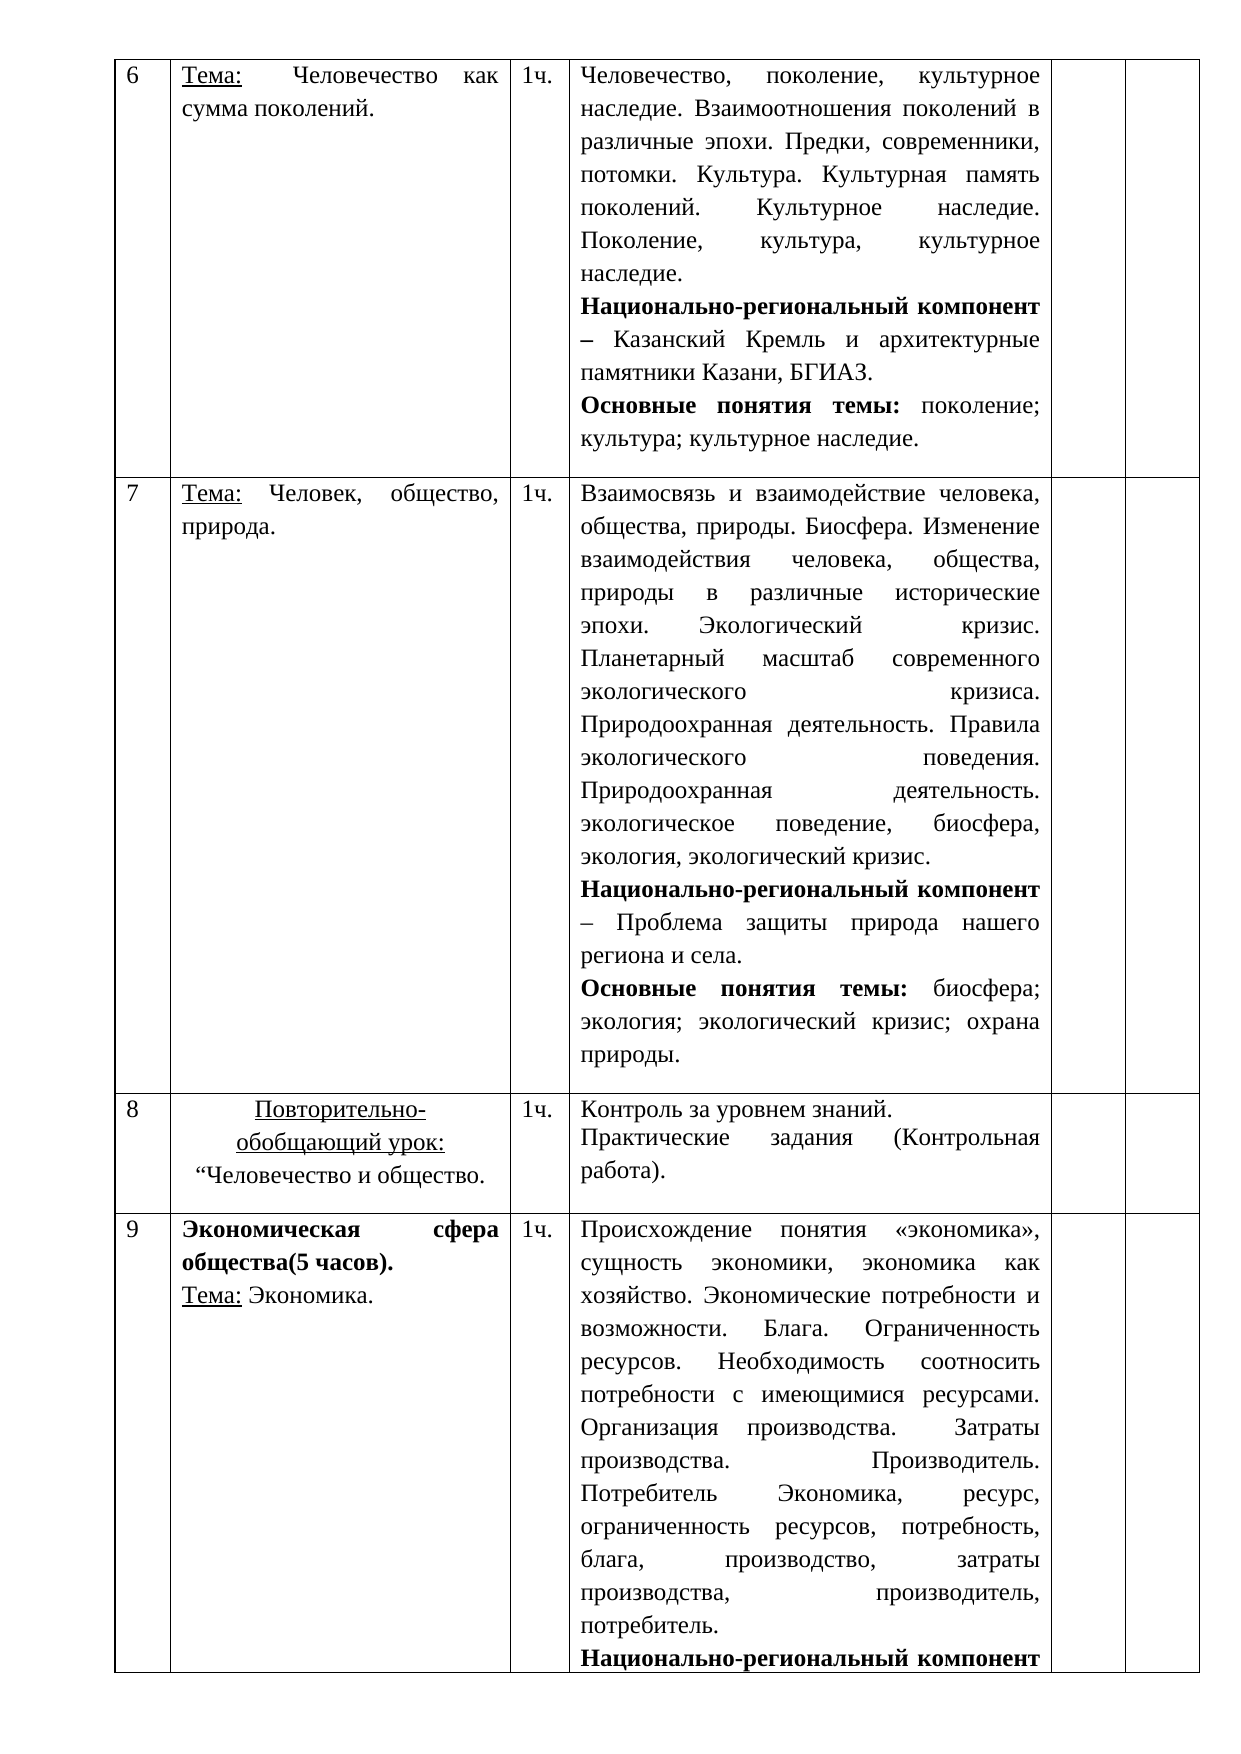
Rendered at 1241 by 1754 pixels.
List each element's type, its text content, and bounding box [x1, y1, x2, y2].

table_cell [570, 1214, 1051, 1672]
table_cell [171, 1214, 510, 1672]
table_cell 6 [116, 60, 170, 477]
table_cell [1052, 1214, 1125, 1672]
table_cell 1ч. [511, 1094, 569, 1213]
table_cell Взаимосвязь и взаимодействие человека, общества, природы. Биосфера. Изменение взаимодействия человека, общества, природы в различные исторические эпохи. Экологический кризис. Планетарный масштаб современного экологического кризиса. Природоохранная деятельность. Правила экологического поведения. Природоохранная деятельность. экологическое поведение, биосфера, экология, экологический кризис. Национально-региональный компонент – Проблема защиты природа нашего региона и села. Основные понятия темы: биосфера; экология; экологический кризис; охрана природы. [570, 478, 1051, 1093]
table_cell Контроль за уровнем знаний. Практические задания (Контрольная работа). [570, 1094, 1051, 1213]
table_cell 1ч. [511, 1214, 569, 1672]
table_cell 1ч. [511, 478, 569, 1093]
table_cell Тема: Человечество как сумма поколений. [171, 60, 510, 477]
table_cell 9 [116, 1214, 170, 1672]
table_cell [1126, 1094, 1199, 1213]
table_cell [1052, 478, 1125, 1093]
table_cell [1052, 1094, 1125, 1213]
table_cell [1126, 1214, 1199, 1672]
table_cell 1ч. [511, 60, 569, 477]
table_cell Повторительно-обобщающий урок: “Человечество и общество. [171, 1094, 510, 1213]
table_cell Тема: Человек, общество, природа. [171, 478, 510, 1093]
table_cell [1126, 60, 1199, 477]
table_cell 8 [116, 1094, 170, 1213]
table_cell Человечество, поколение, культурное наследие. Взаимоотношения поколений в различные эпохи. Предки, современники, потомки. Культура. Культурная память поколений. Культурное наследие. Поколение, культура, культурное наследие. Национально-региональный компонент – Казанский Кремль и архитектурные памятники Казани, БГИАЗ. Основные понятия темы: поколение; культура; культурное наследие. [570, 60, 1051, 477]
table_cell 7 [116, 478, 170, 1093]
table_cell [1052, 60, 1125, 477]
table_cell [1126, 478, 1199, 1093]
